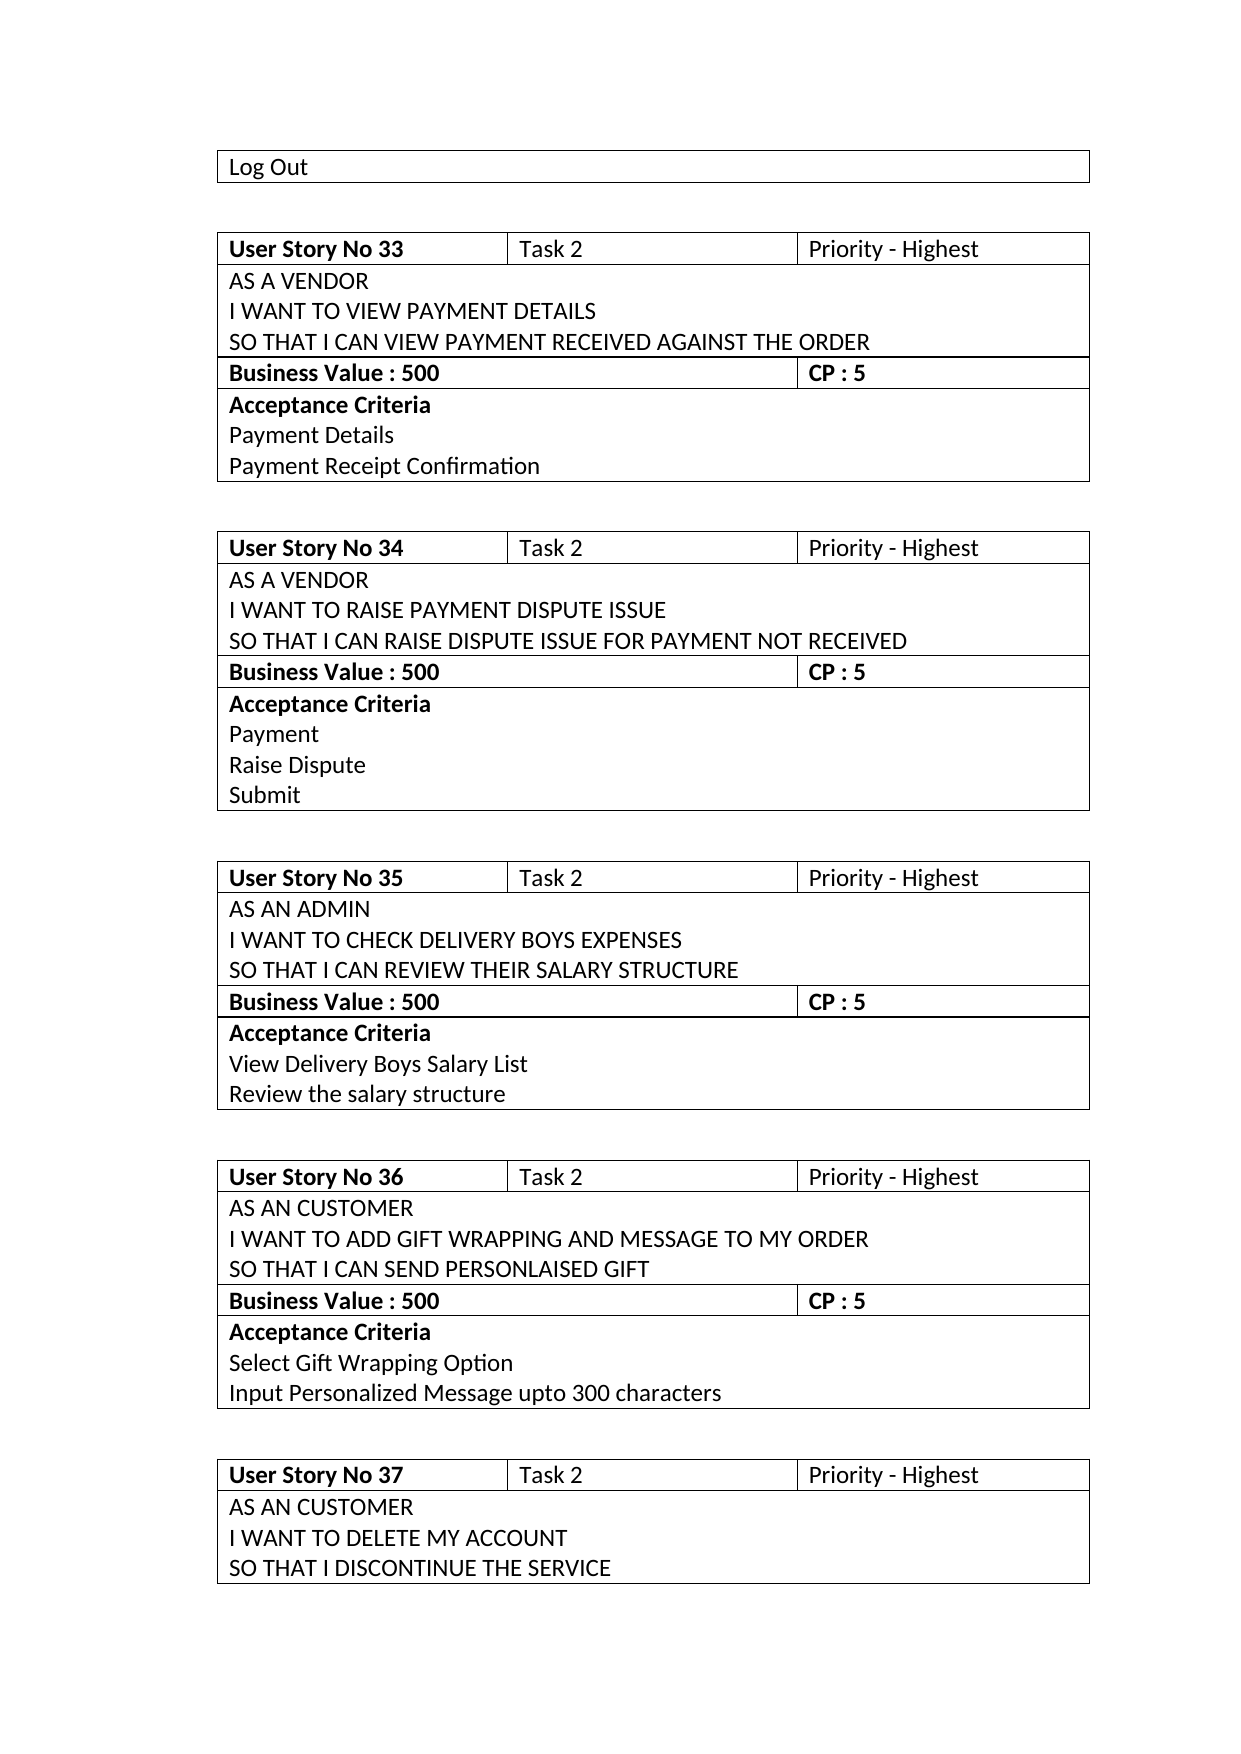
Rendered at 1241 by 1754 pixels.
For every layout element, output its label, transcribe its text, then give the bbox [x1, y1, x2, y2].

table_header User Story No 34 [218, 532, 507, 563]
table_cell AS AN CUSTOMER I WANT TO ADD GIFT WRAPPING AND MESSAGE TO MY ORDER SO THAT I CAN SEND PERSONLAISED GIFT [218, 1192, 1089, 1284]
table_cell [218, 151, 1089, 182]
table_header Priority - Highest [798, 532, 1089, 563]
table_cell Business Value : 500 [218, 1285, 797, 1315]
table_cell CP : 5 [798, 358, 1089, 388]
table_cell Acceptance Criteria Select Gift Wrapping Option Input Personalized Message upto 300 characters [218, 1316, 1089, 1408]
table_header Task 2 [508, 1161, 797, 1191]
table_header Task 2 [508, 233, 797, 264]
table_cell AS A VENDOR I WANT TO RAISE PAYMENT DISPUTE ISSUE SO THAT I CAN RAISE DISPUTE ISSUE FOR PAYMENT NOT RECEIVED [218, 564, 1089, 655]
table_cell Business Value : 500 [218, 656, 797, 687]
table_cell AS AN CUSTOMER I WANT TO DELETE MY ACCOUNT SO THAT I DISCONTINUE THE SERVICE [218, 1491, 1089, 1583]
table_cell Business Value : 500 [218, 986, 797, 1016]
table_header User Story No 36 [218, 1161, 507, 1191]
table_cell Acceptance Criteria View Delivery Boys Salary List Review the salary structure [218, 1018, 1089, 1109]
table_cell Acceptance Criteria Payment Details Payment Receipt Confirmation [218, 389, 1089, 481]
table_header Task 2 [508, 1460, 797, 1490]
table_cell Business Value : 500 [218, 358, 797, 388]
table_header User Story No 35 [218, 862, 507, 892]
table_cell AS AN ADMIN I WANT TO CHECK DELIVERY BOYS EXPENSES SO THAT I CAN REVIEW THEIR SALARY STRUCTURE [218, 893, 1089, 985]
table_header Priority - Highest [798, 1161, 1089, 1191]
table_header Priority - Highest [798, 1460, 1089, 1490]
table_header User Story No 33 [218, 233, 507, 264]
table_header Task 2 [508, 862, 797, 892]
table_header Priority - Highest [798, 233, 1089, 264]
table_header User Story No 37 [218, 1460, 507, 1490]
table_cell CP : 5 [798, 1285, 1089, 1315]
table_cell Acceptance Criteria Payment Raise Dispute Submit [218, 688, 1089, 810]
table_cell AS A VENDOR I WANT TO VIEW PAYMENT DETAILS SO THAT I CAN VIEW PAYMENT RECEIVED AGAINST THE ORDER [218, 265, 1089, 356]
table_cell CP : 5 [798, 986, 1089, 1016]
table_cell CP : 5 [798, 656, 1089, 687]
table_header Task 2 [508, 532, 797, 563]
table_header Priority - Highest [798, 862, 1089, 892]
